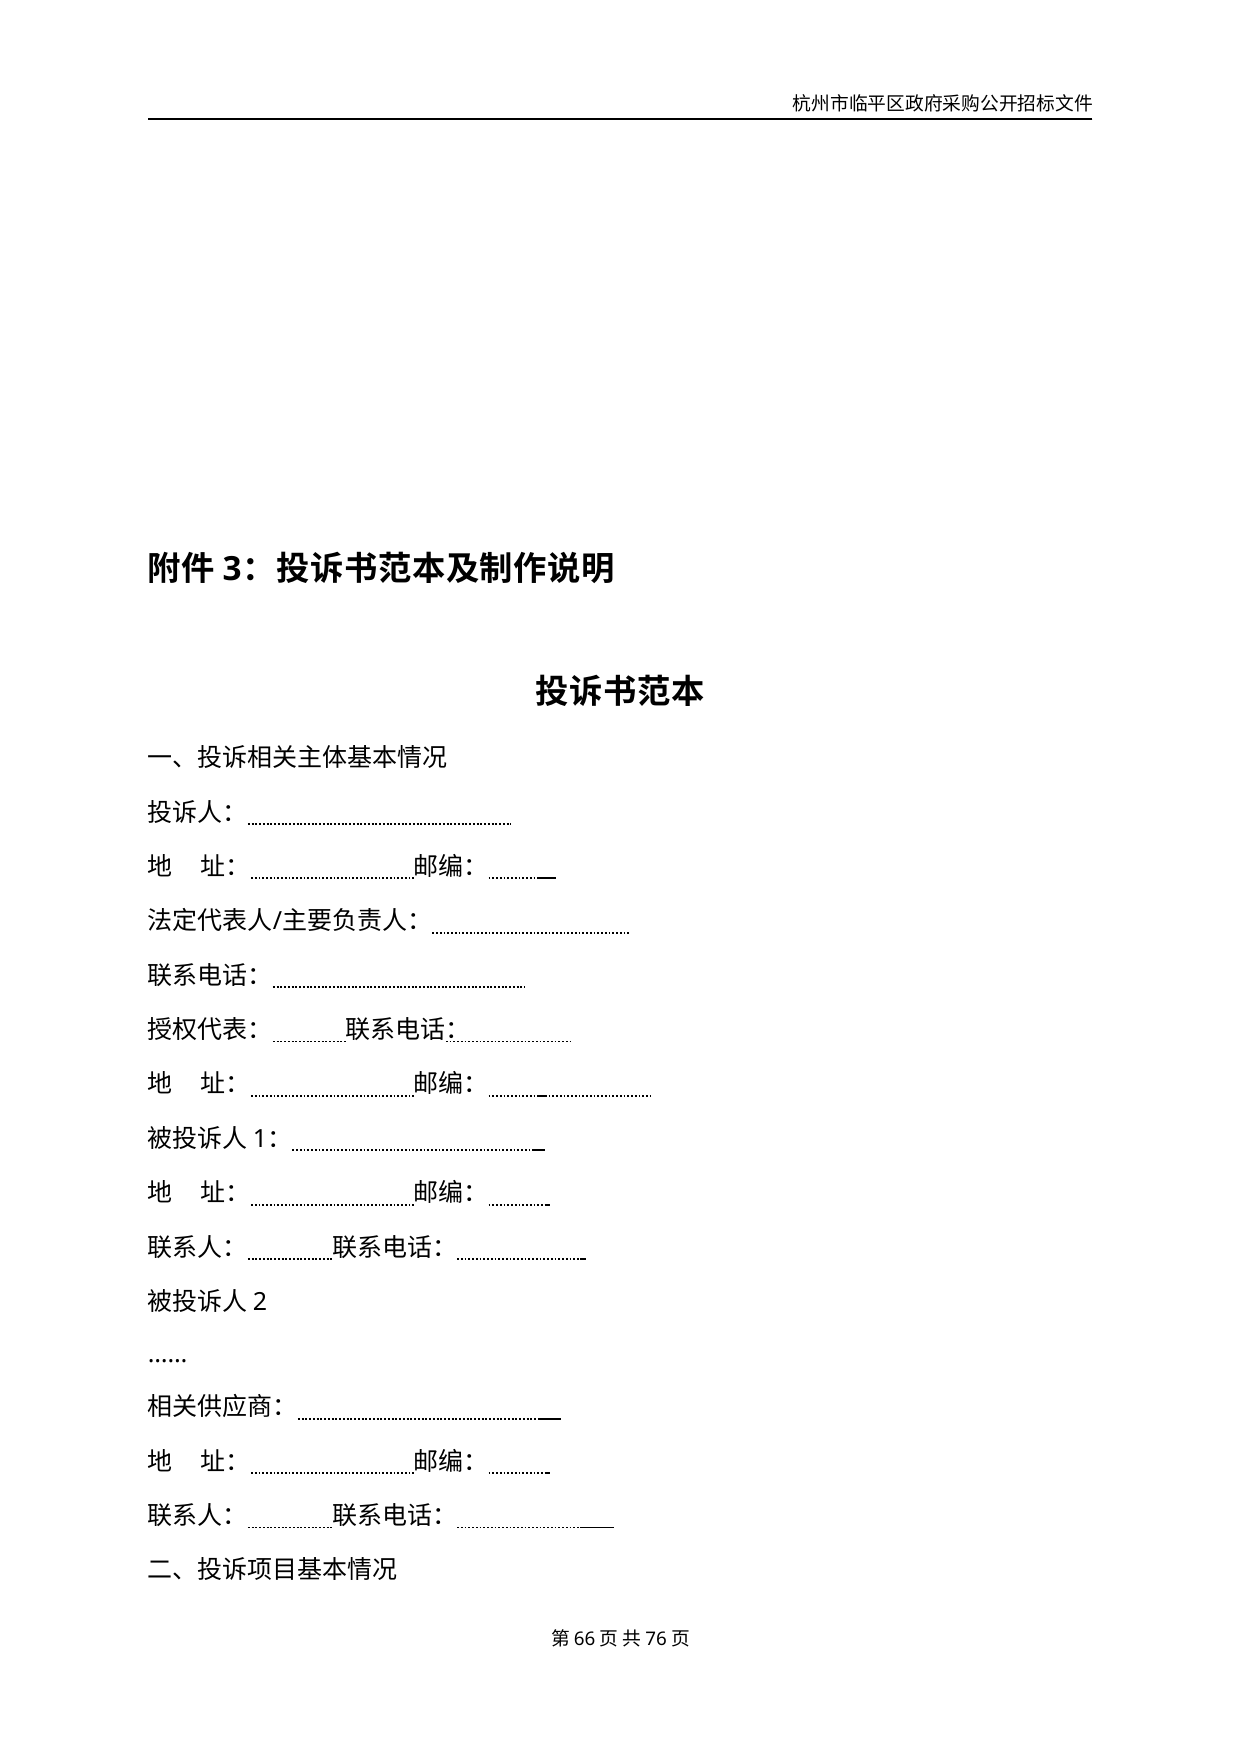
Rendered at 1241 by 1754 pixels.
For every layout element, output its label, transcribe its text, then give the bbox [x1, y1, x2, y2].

text 被投诉人1： [148, 1118, 1092, 1154]
text 联系人： 联系电话： [148, 1227, 1092, 1263]
text 被投诉人2 [148, 1281, 1092, 1318]
text 联系电话： [148, 955, 1092, 991]
text 投诉人： [148, 792, 1092, 828]
text 投诉书范本 [148, 665, 1092, 713]
text 授权代表： 联系电话： [148, 1009, 1092, 1046]
text 二、投诉项目基本情况 [148, 1550, 1092, 1586]
text 附件3：投诉书范本及制作说明 [148, 542, 1092, 590]
text 一、投诉相关主体基本情况 [148, 738, 1092, 774]
text 地 址： 邮编： [148, 1064, 1092, 1100]
text …… [148, 1336, 1092, 1370]
text 联系人： 联系电话： [148, 1496, 1092, 1532]
text 地 址： 邮编： [148, 846, 1092, 883]
text 法定代表人/主要负责人： [148, 901, 1092, 937]
text 相关供应商： [148, 1387, 1092, 1423]
text 地 址： 邮编： [148, 1173, 1092, 1209]
text 地 址： 邮编： [148, 1441, 1092, 1477]
